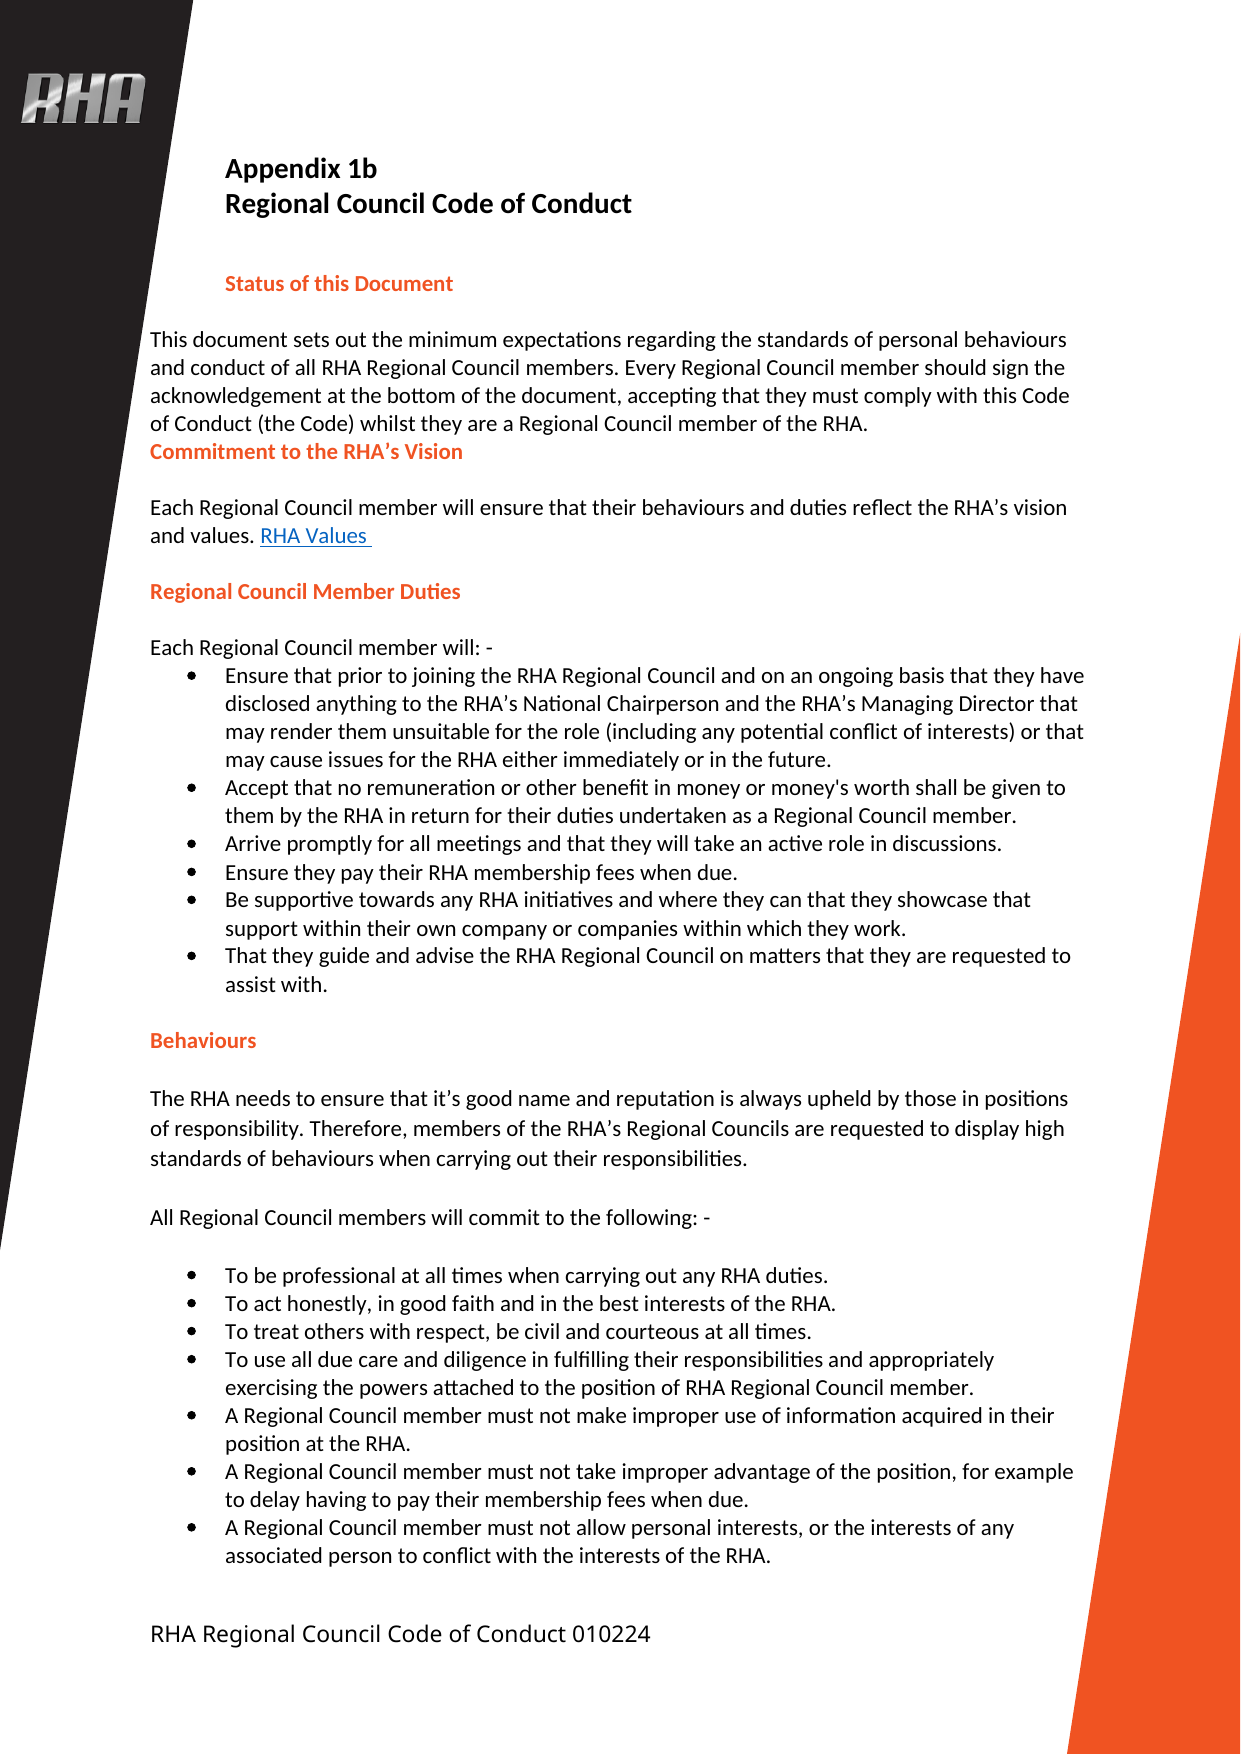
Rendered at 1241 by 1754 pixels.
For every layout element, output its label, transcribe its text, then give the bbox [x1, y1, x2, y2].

text Regional Council Member Duties [150, 577, 1090, 605]
list Accept that no remuneration or other benefit in money or money's worth shall be given to them by the RHA in return for their duties undertaken as a Regional Council member. [187, 773, 1090, 829]
list Arrive promptly for all meetings and that they will take an active role in discussions. [187, 829, 1090, 858]
list A Regional Council member must not take improper advantage of the position, for example to delay having to pay their membership fees when due. [187, 1457, 1090, 1513]
list To act honestly, in good faith and in the best interests of the RHA. [187, 1289, 1090, 1317]
list A Regional Council member must not make improper use of information acquired in their position at the RHA. [187, 1401, 1090, 1457]
list To be professional at all times when carrying out any RHA duties. [187, 1261, 1090, 1289]
list To use all due care and diligence in fulfilling their responsibilities and appropriately exercising the powers attached to the position of RHA Regional Council member. [187, 1345, 1090, 1401]
list To treat others with respect, be civil and courteous at all times. [187, 1317, 1090, 1345]
text All Regional Council members will commit to the following: - [150, 1203, 1090, 1231]
text Appendix 1b [150, 150, 1090, 186]
text Behaviours [150, 1026, 1090, 1054]
picture [18, 73, 148, 124]
text Commitment to the RHA’s Vision [150, 437, 1090, 465]
text Regional Council Code of Conduct [150, 186, 1090, 221]
list A Regional Council member must not allow personal interests, or the interests of any associated person to conflict with the interests of the RHA. [187, 1513, 1090, 1569]
text Each Regional Council member will ensure that their behaviours and duties reflect the RHA’s vision and values. RHA Values [150, 493, 1090, 549]
text Each Regional Council member will: - [150, 633, 1090, 661]
list That they guide and advise the RHA Regional Council on matters that they are requested to assist with. [187, 942, 1090, 998]
list Ensure they pay their RHA membership fees when due. [187, 858, 1090, 886]
list Ensure that prior to joining the RHA Regional Council and on an ongoing basis that they have disclosed anything to the RHA’s National Chairperson and the RHA’s Managing Director that may render them unsuitable for the role (including any potential conflict of interests) or that may cause issues for the RHA either immediately or in the future. [187, 661, 1090, 773]
list Be supportive towards any RHA initiatives and where they can that they showcase that support within their own company or companies within which they work. [187, 886, 1090, 942]
text This document sets out the minimum expectations regarding the standards of personal behaviours and conduct of all RHA Regional Council members. Every Regional Council member should sign the acknowledgement at the bottom of the document, accepting that they must comply with this Code of Conduct (the Code) whilst they are a Regional Council member of the RHA. [150, 325, 1090, 437]
text The RHA needs to ensure that it’s good name and reputation is always upheld by those in positions of responsibility. Therefore, members of the RHA’s Regional Councils are requested to display high standards of behaviours when carrying out their responsibilities. [150, 1084, 1090, 1172]
text Status of this Document [150, 269, 1090, 297]
